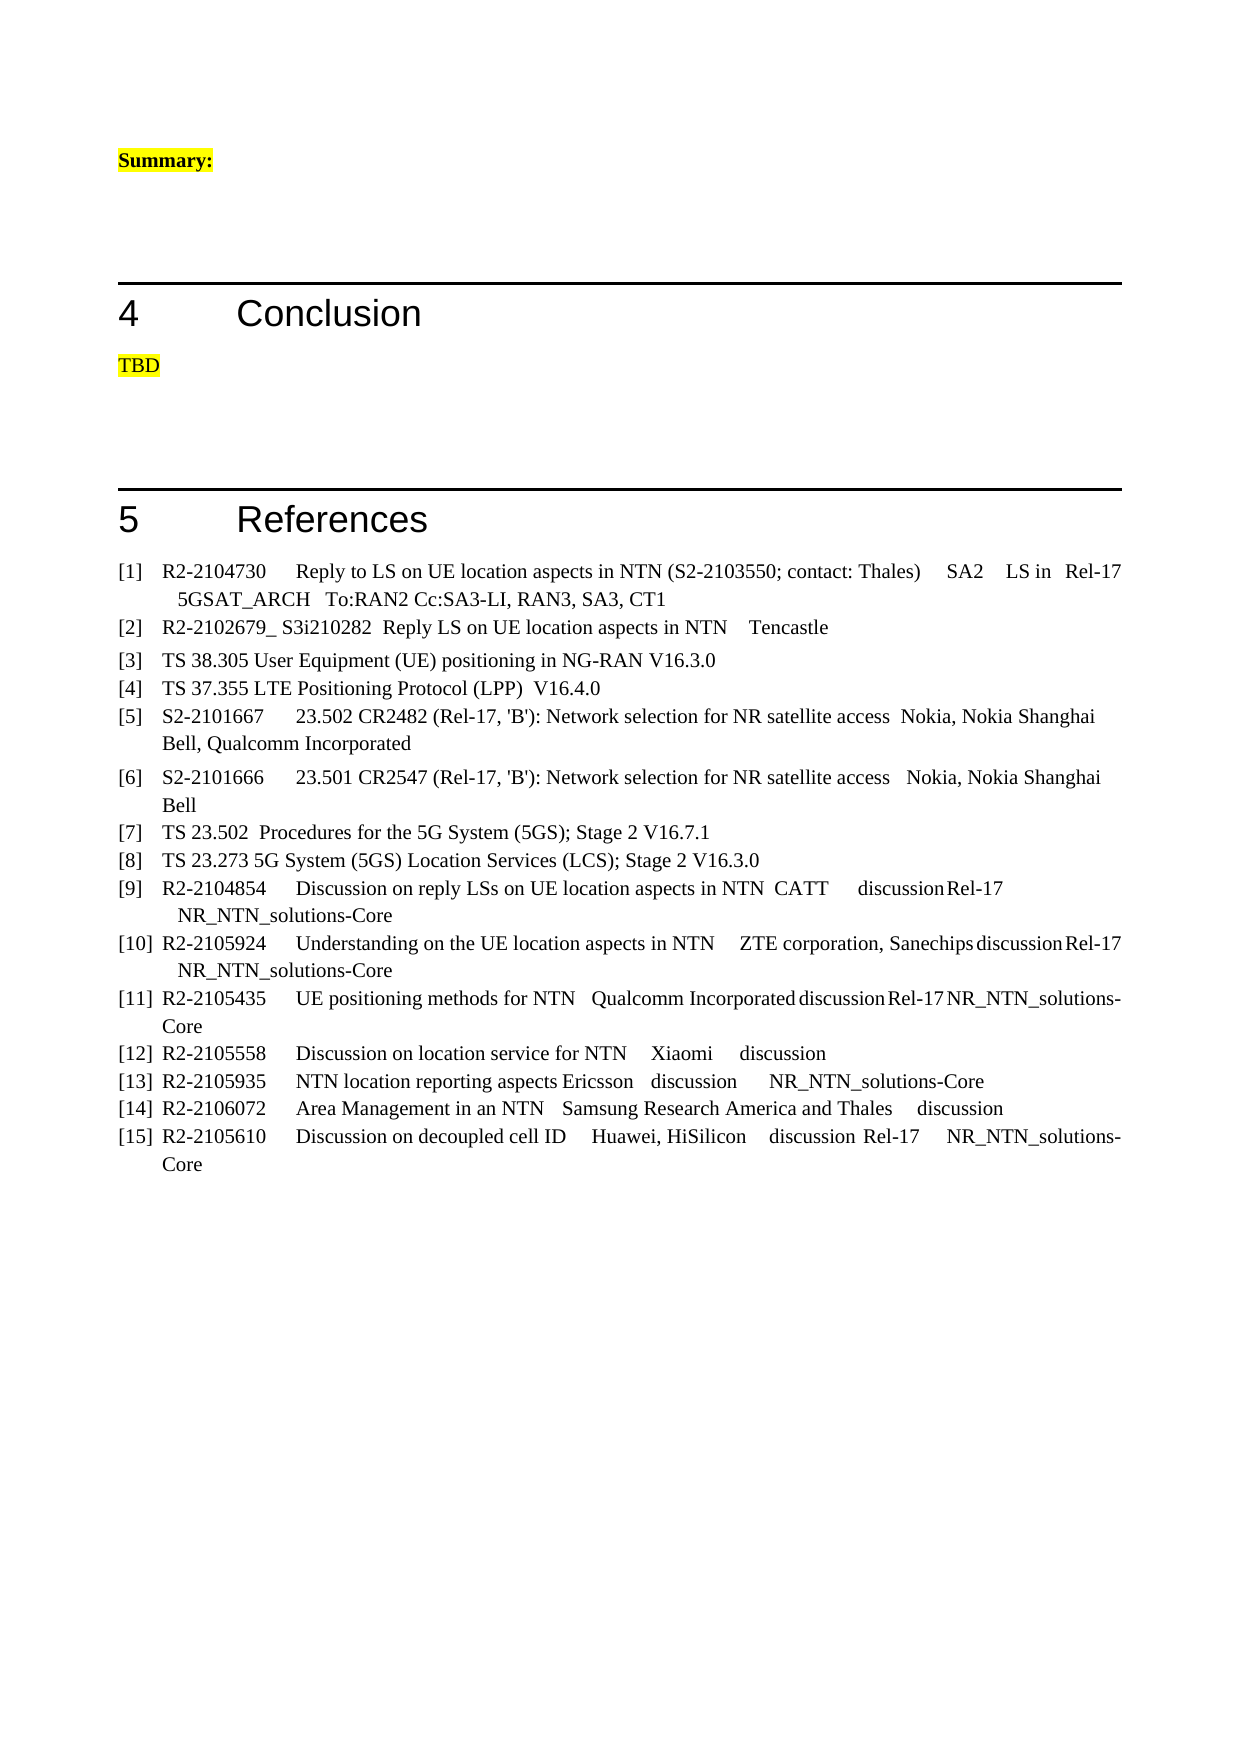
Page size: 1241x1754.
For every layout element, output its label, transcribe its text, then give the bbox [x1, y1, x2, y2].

list R2-2105610 Discussion on decoupled cell ID Huawei, HiSilicon discussion Rel-17 NR_NTN_solutions-Core [118, 1124, 1122, 1176]
text TBD [118, 353, 1122, 377]
list R2-2106072 Area Management in an NTN Samsung Research America and Thales discussion [118, 1096, 1122, 1120]
list R2-2102679_ S3i210282 Reply LS on UE location aspects in NTN Tencastle [118, 614, 1122, 639]
list TS 23.273 5G System (5GS) Location Services (LCS); Stage 2 V16.3.0 [118, 848, 1122, 872]
list R2-2105924 Understanding on the UE location aspects in NTN ZTE corporation, Sanechips discussion Rel-17 NR_NTN_solutions-Core [118, 931, 1122, 982]
list R2-2105558 Discussion on location service for NTN Xiaomi discussion [118, 1041, 1122, 1065]
list TS 38.305 User Equipment (UE) positioning in NG-RAN V16.3.0 [118, 648, 1122, 672]
list R2-2105435 UE positioning methods for NTN Qualcomm Incorporated discussion Rel-17 NR_NTN_solutions-Core [118, 986, 1122, 1038]
list R2-2105935 NTN location reporting aspects Ericsson discussion NR_NTN_solutions-Core [118, 1069, 1122, 1093]
list S2-2101666 23.501 CR2547 (Rel-17, 'B'): Network selection for NR satellite access Nokia, Nokia Shanghai Bell [118, 765, 1122, 817]
list S2-2101667 23.502 CR2482 (Rel-17, 'B'): Network selection for NR satellite access Nokia, Nokia Shanghai Bell, Qualcomm Incorporated [118, 704, 1122, 755]
list R2-2104730 Reply to LS on UE location aspects in NTN (S2-2103550; contact: Thales) SA2 LS in Rel-17 5GSAT_ARCH To:RAN2 Cc:SA3-LI, RAN3, SA3, CT1 [118, 559, 1122, 611]
subtitle 5 References [118, 491, 1122, 541]
subtitle 4 Conclusion [118, 285, 1122, 335]
text Summary: [118, 147, 1122, 172]
list TS 37.355 LTE Positioning Protocol (LPP) V16.4.0 [118, 676, 1122, 700]
list R2-2104854 Discussion on reply LSs on UE location aspects in NTN CATT discussion Rel-17 NR_NTN_solutions-Core [118, 876, 1122, 927]
list TS 23.502 Procedures for the 5G System (5GS); Stage 2 V16.7.1 [118, 820, 1122, 844]
